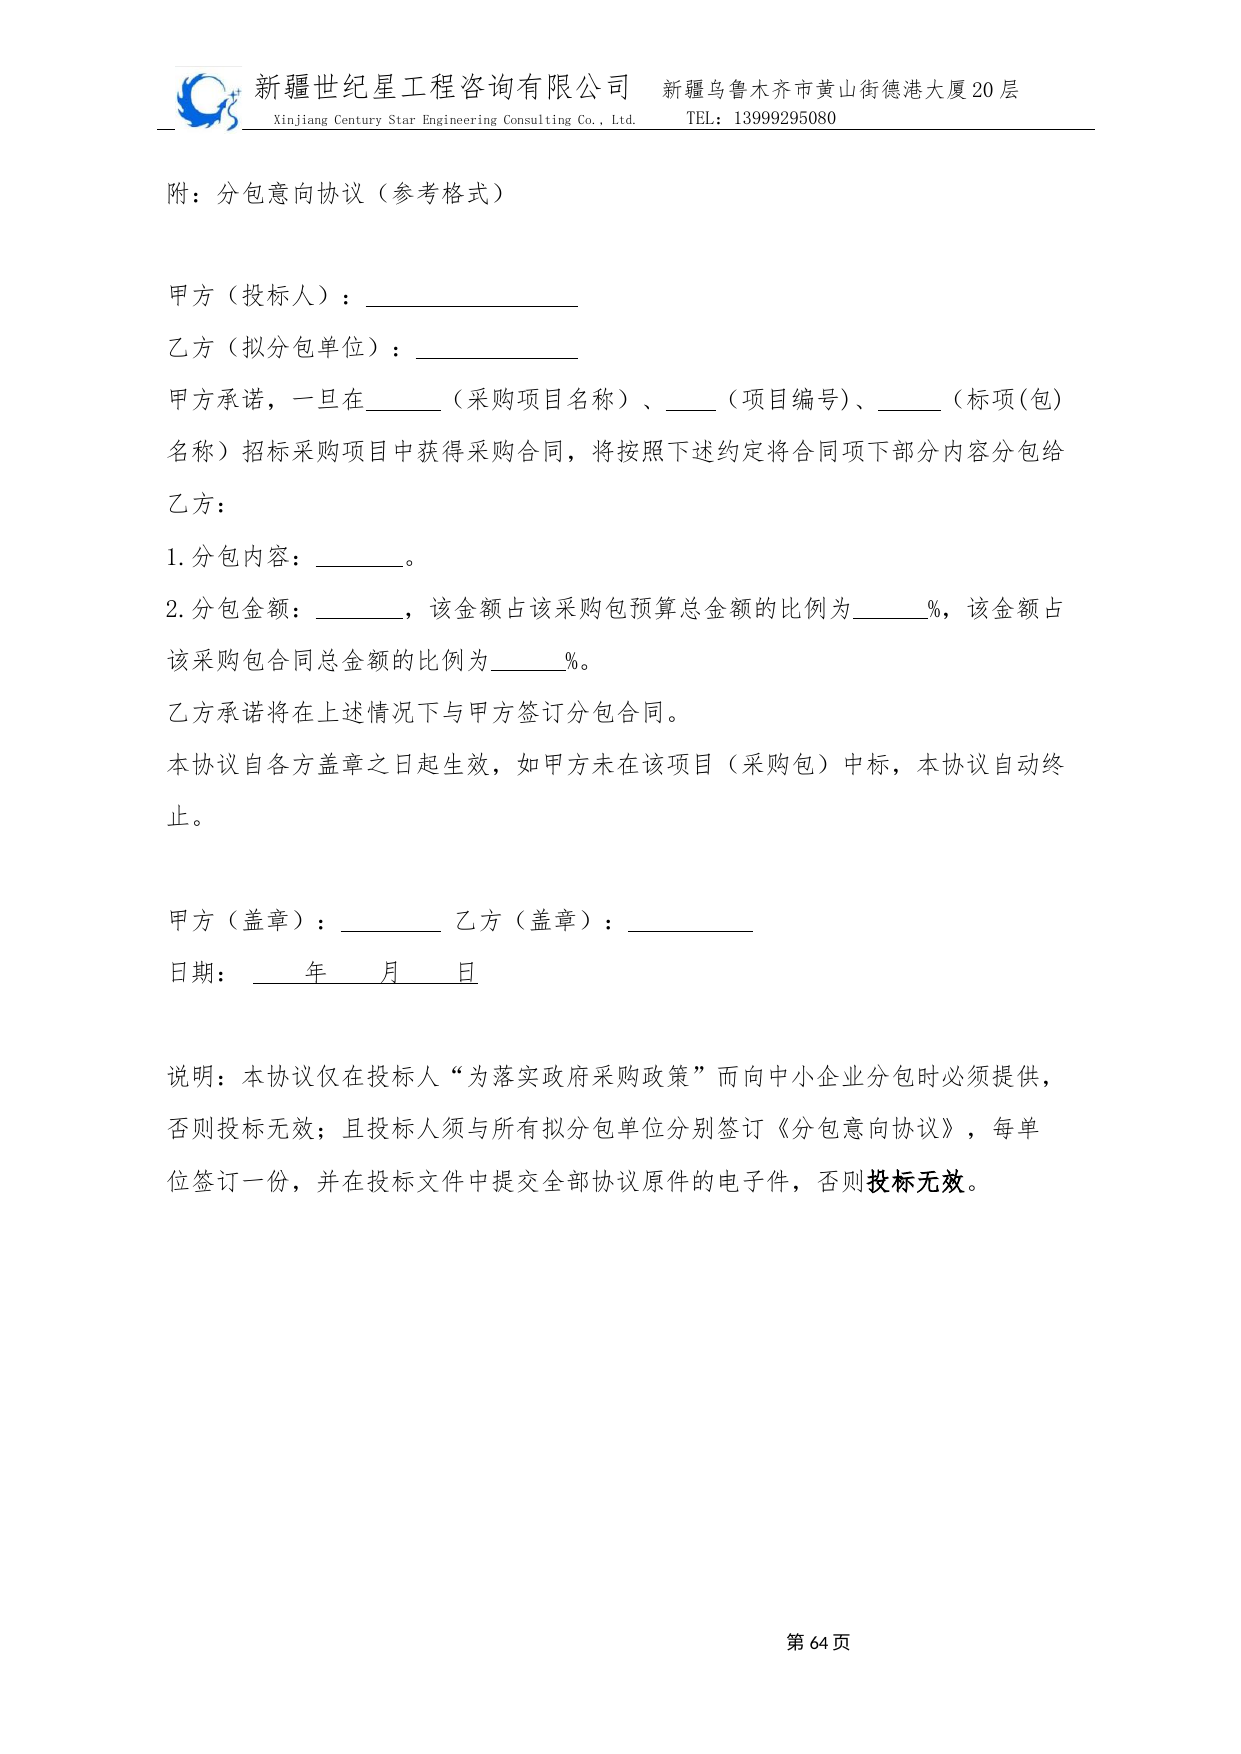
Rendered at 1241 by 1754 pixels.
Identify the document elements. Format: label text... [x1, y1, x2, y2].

text 附：分包意向协议（参考格式） [165, 177, 1087, 206]
text 2.分包金额： ，该金额占该采购包预算总金额的比例为 %，该金额占该采购包合同总金额的比例为 %。 [165, 575, 1087, 679]
text 说明：本协议仅在投标人“为落实政府采购政策”而向中小企业分包时必须提供， [165, 1044, 1087, 1096]
text 否则投标无效；且投标人须与所有拟分包单位分别签订《分包意向协议》，每单 [165, 1096, 1087, 1148]
text 日期： 年 月 日 [165, 940, 1087, 992]
text 乙方承诺将在上述情况下与甲方签订分包合同。 [165, 679, 1087, 732]
text 本协议自各方盖章之日起生效，如甲方未在该项目（采购包）中标，本协议自动终止。 [165, 732, 1087, 836]
text 1.分包内容： 。 [165, 523, 1087, 575]
text 甲方承诺，一旦在 （采购项目名称）、 （项目编号)、 （标项(包)名称）招标采购项目中获得采购合同，将按照下述约定将合同项下部分内容分包给乙方： [165, 367, 1087, 523]
text 甲方（投标人）： [165, 263, 1087, 315]
text 位签订一份，并在投标文件中提交全部协议原件的电子件，否则投标无效。 [165, 1148, 1087, 1200]
text 甲方（盖章）： 乙方（盖章）： [165, 888, 1087, 940]
text 乙方（拟分包单位）： [165, 315, 1087, 367]
picture [174, 66, 243, 133]
